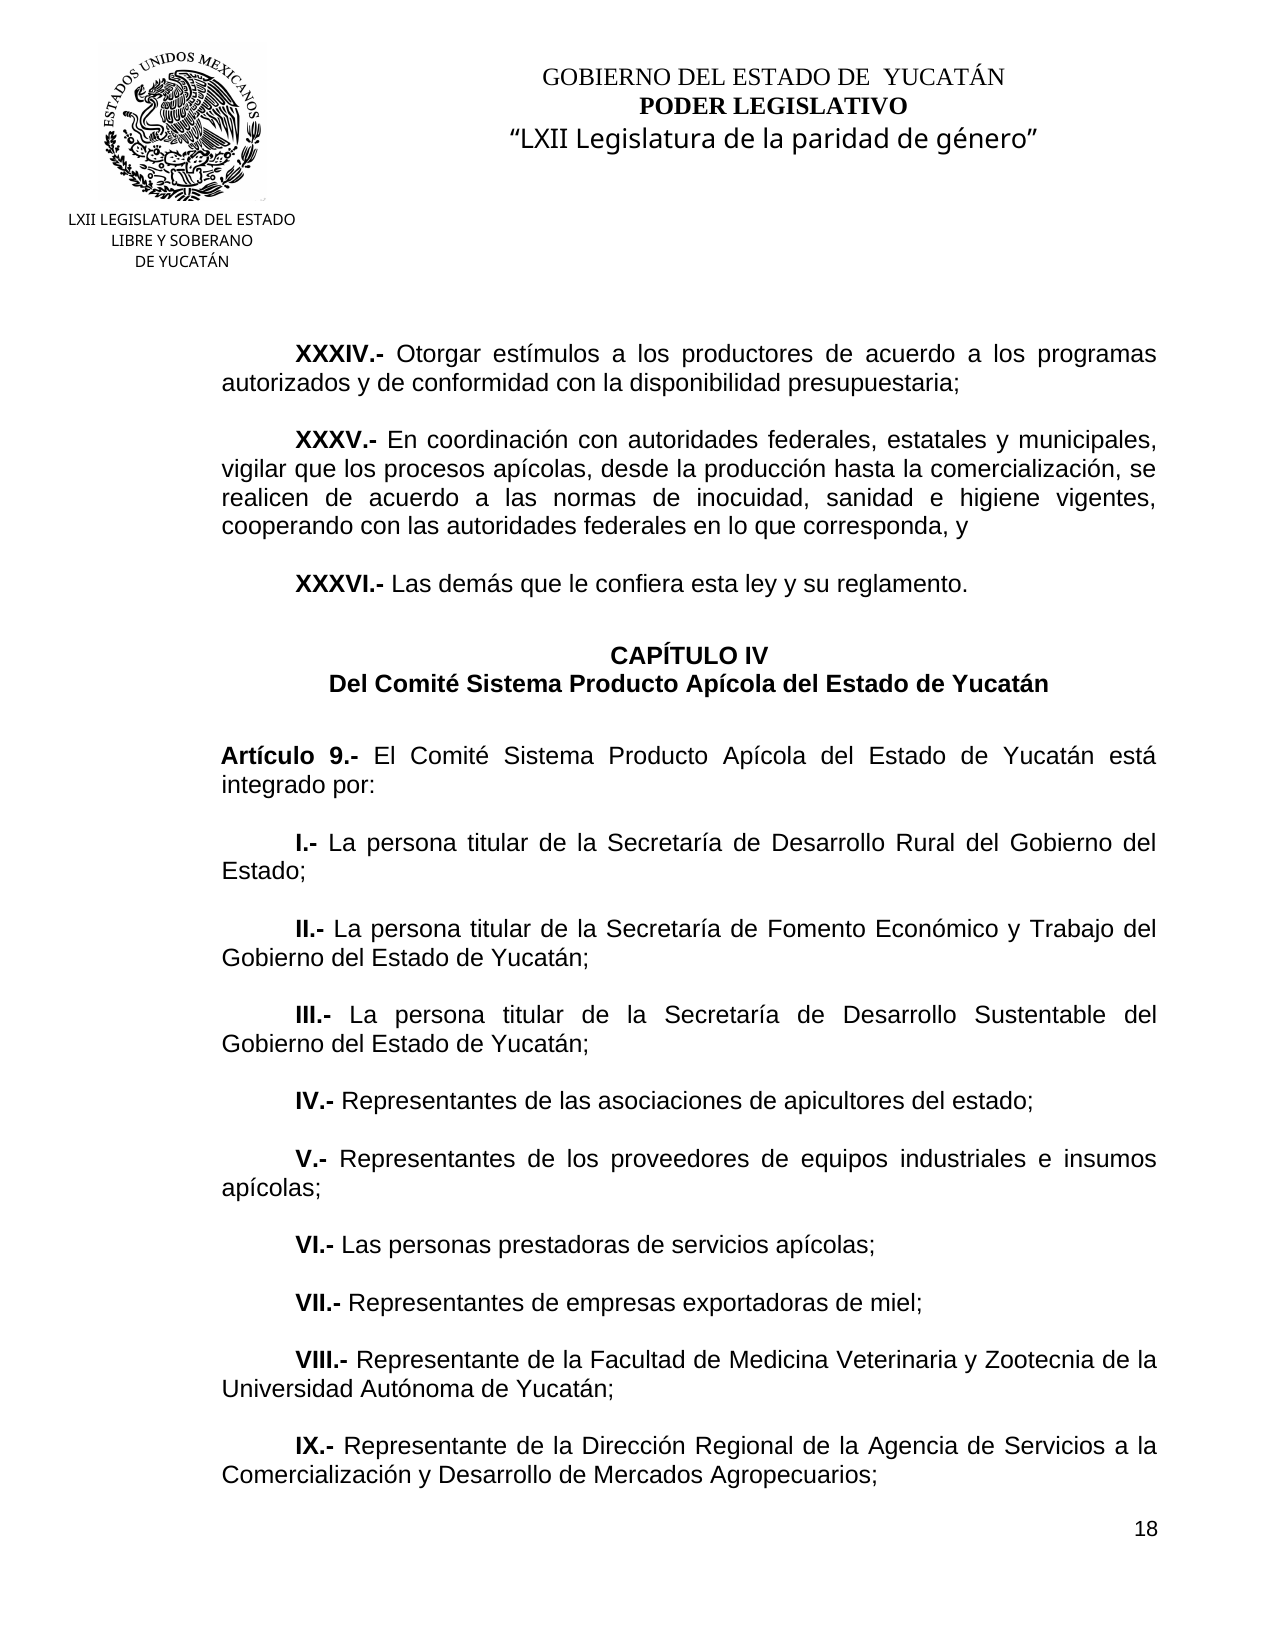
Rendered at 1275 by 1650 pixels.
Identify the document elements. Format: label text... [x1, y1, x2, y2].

text IV.- Representantes de las asociaciones de apicultores del estado; [221, 1086, 1158, 1115]
text I.- La persona titular de la Secretaría de Desarrollo Rural del Gobierno del Estado; [221, 828, 1158, 885]
text XXXVI.- Las demás que le confiera esta ley y su reglamento. [221, 569, 1158, 598]
text CAPÍTULO IV [220, 641, 1158, 669]
text Del Comité Sistema Producto Apícola del Estado de Yucatán [220, 669, 1158, 698]
text VIII.- Representante de la Facultad de Medicina Veterinaria y Zootecnia de la Universidad Autónoma de Yucatán; [221, 1345, 1158, 1403]
text V.- Representantes de los proveedores de equipos industriales e insumos apícolas; [221, 1144, 1158, 1201]
text XXXV.- En coordinación con autoridades federales, estatales y municipales, vigilar que los procesos apícolas, desde la producción hasta la comercialización, se realicen de acuerdo a las normas de inocuidad, sanidad e higiene vigentes, cooperando con las autoridades federales en lo que corresponda, y [221, 425, 1158, 540]
text VI.- Las personas prestadoras de servicios apícolas; [221, 1230, 1158, 1259]
text II.- La persona titular de la Secretaría de Fomento Económico y Trabajo del Gobierno del Estado de Yucatán; [221, 914, 1158, 971]
text XXXIV.- Otorgar estímulos a los productores de acuerdo a los programas autorizados y de conformidad con la disponibilidad presupuestaria; [221, 339, 1158, 396]
text Artículo 9.- El Comité Sistema Producto Apícola del Estado de Yucatán está integrado por: [220, 741, 1158, 799]
text III.- La persona titular de la Secretaría de Desarrollo Sustentable del Gobierno del Estado de Yucatán; [221, 1000, 1158, 1058]
text VII.- Representantes de empresas exportadoras de miel; [221, 1288, 1158, 1316]
picture [98, 42, 267, 201]
text IX.- Representante de la Dirección Regional de la Agencia de Servicios a la Comercialización y Desarrollo de Mercados Agropecuarios; [221, 1431, 1158, 1489]
